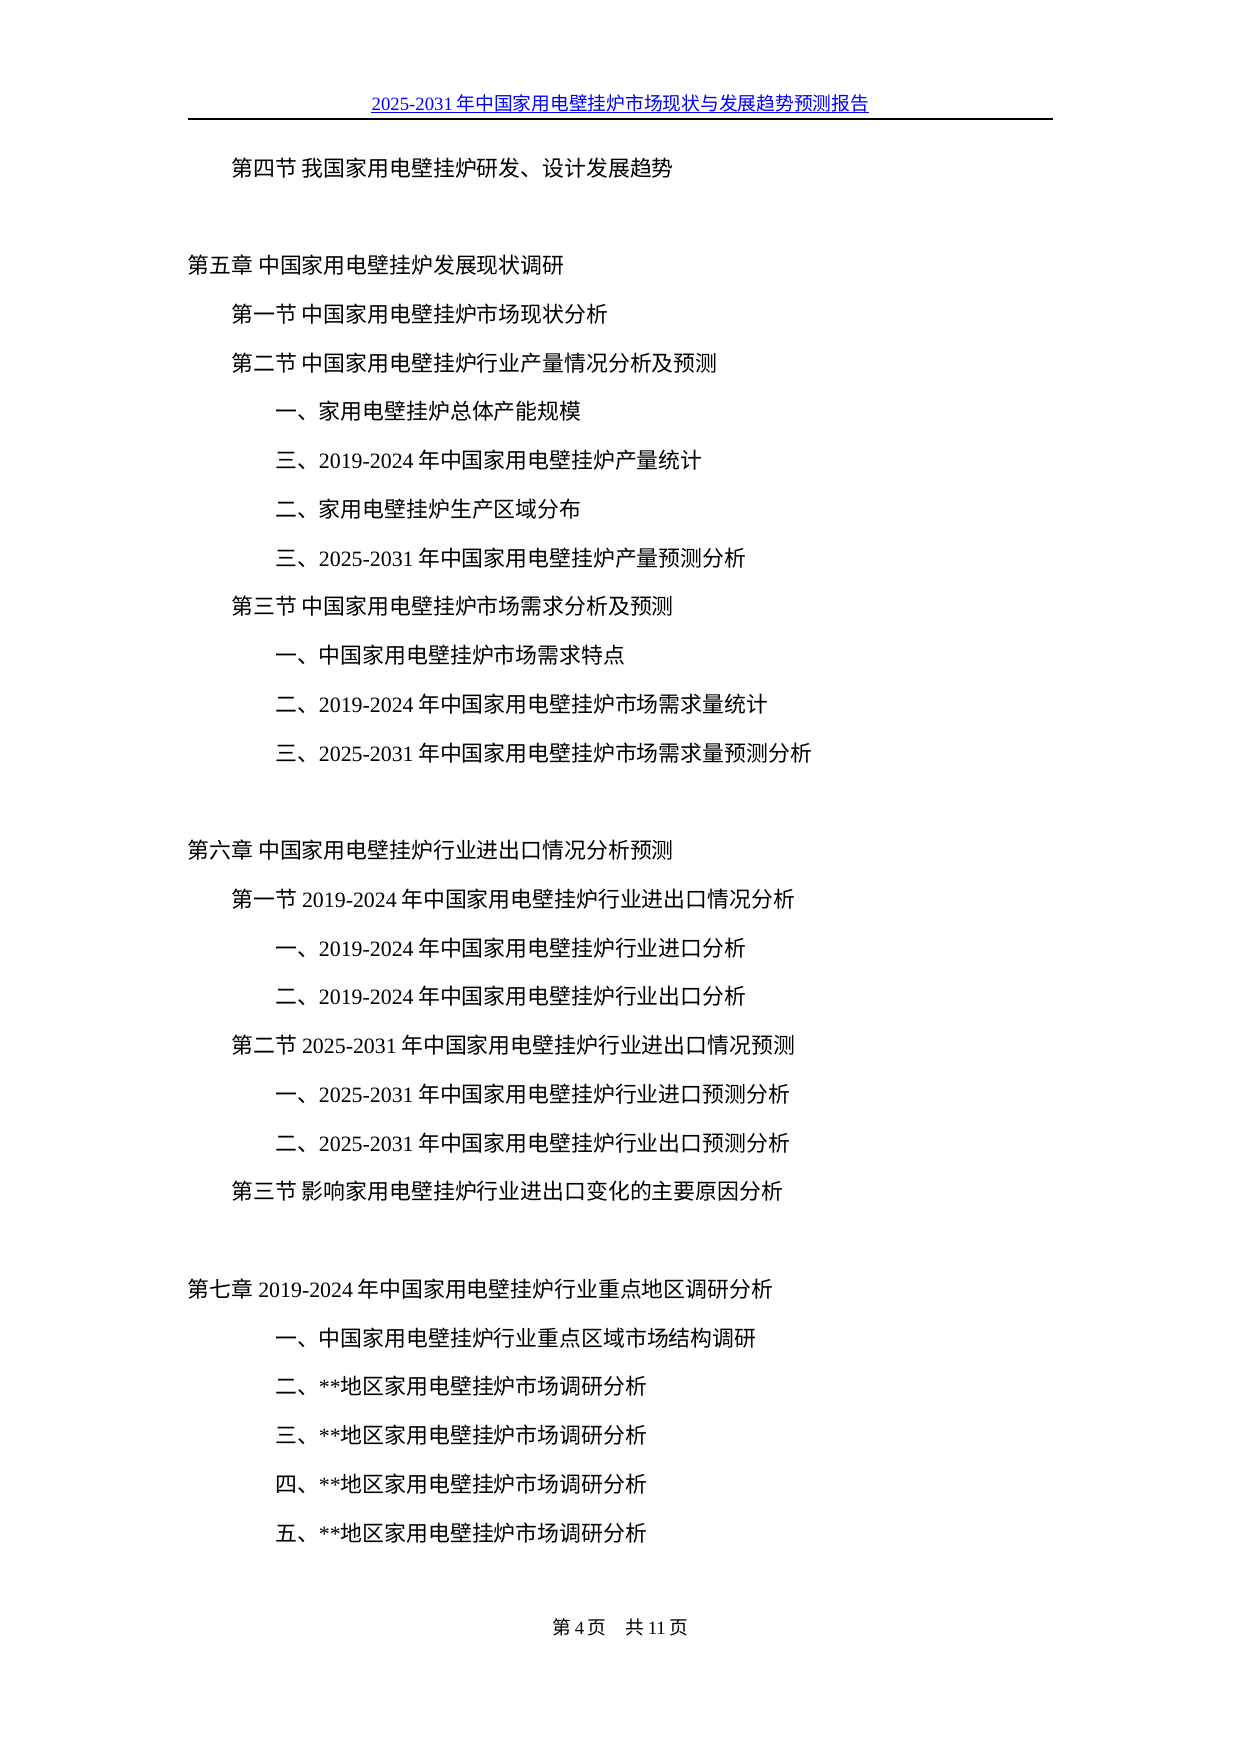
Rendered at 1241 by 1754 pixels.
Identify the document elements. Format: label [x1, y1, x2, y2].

text [187, 150, 1053, 1548]
